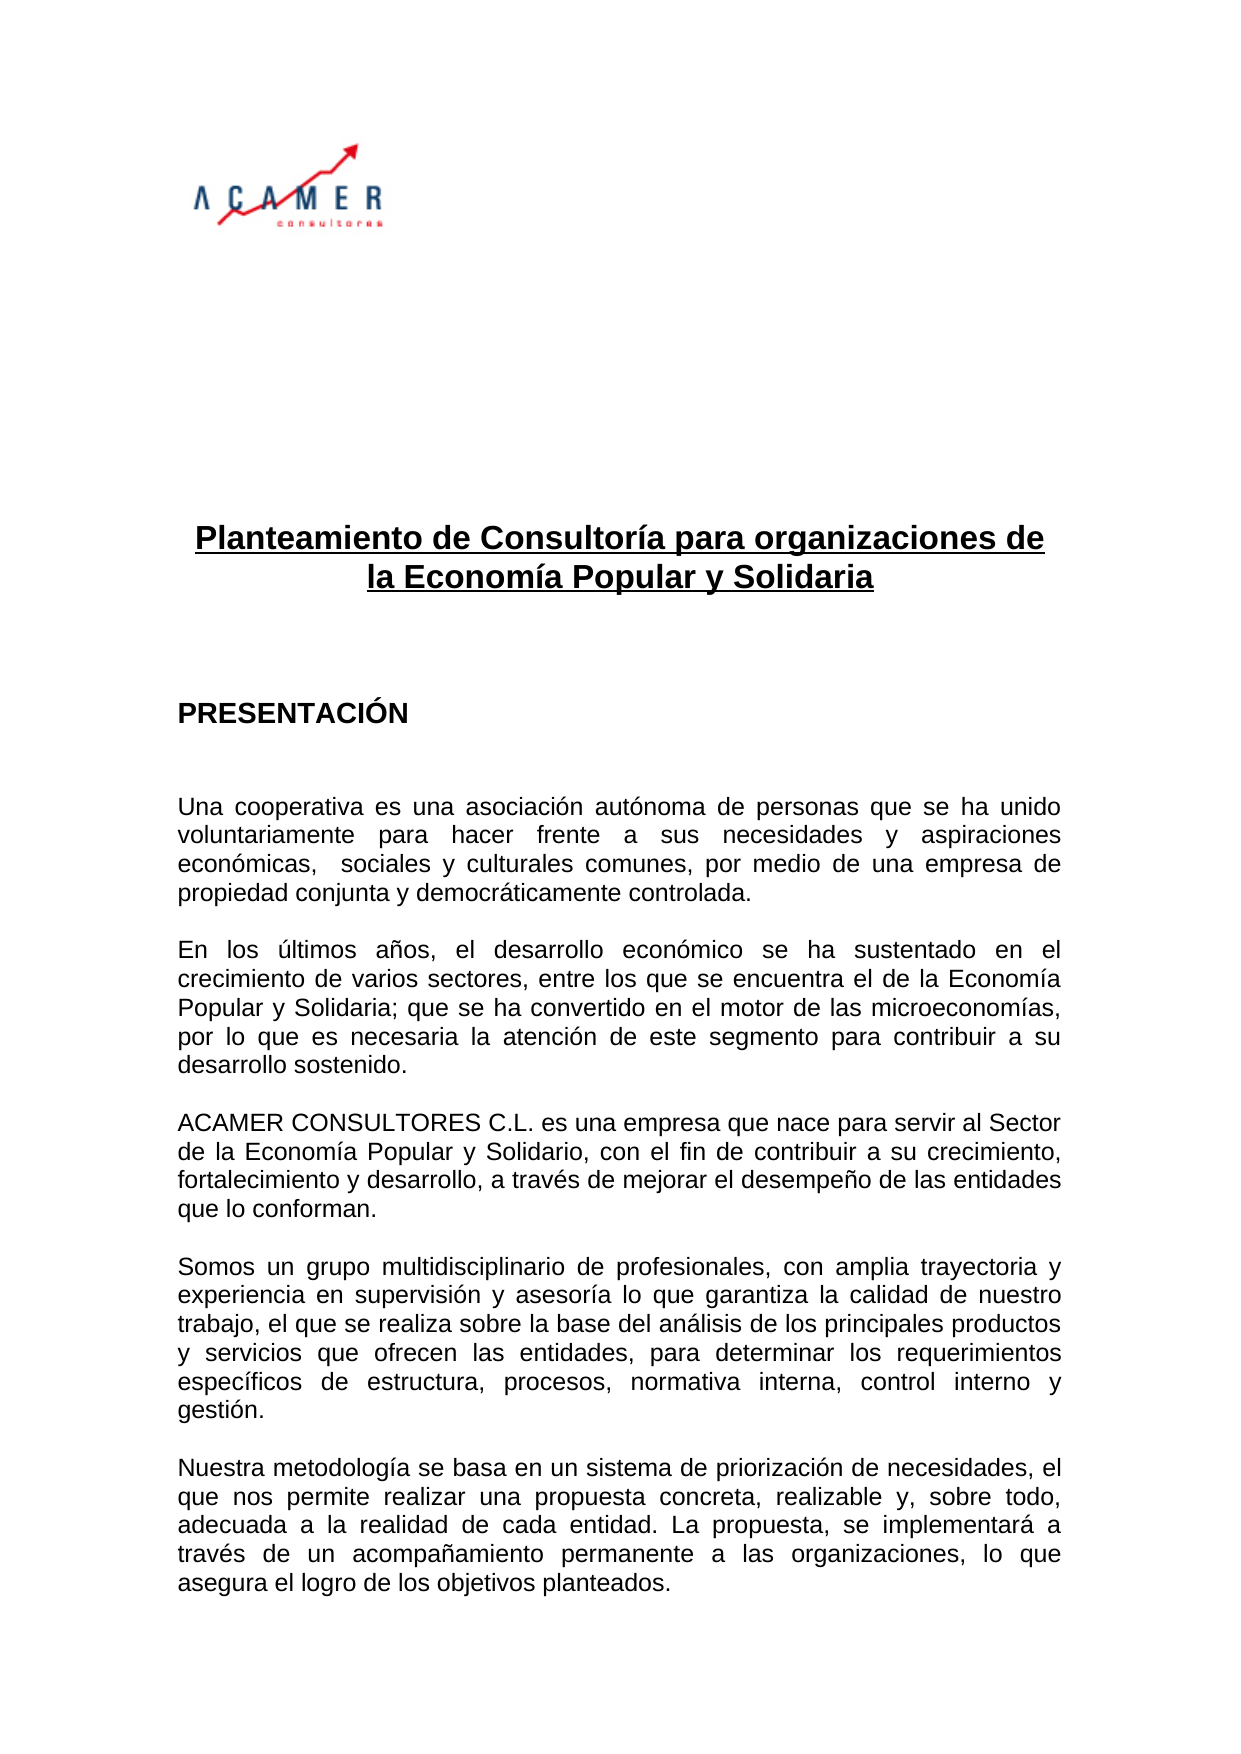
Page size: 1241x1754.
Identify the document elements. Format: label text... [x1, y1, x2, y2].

text ACAMER CONSULTORES C.L. es una empresa que nace para servir al Sector de la Economía Popular y Solidario, con el fin de contribuir a su crecimiento, fortalecimiento y desarrollo, a través de mejorar el desempeño de las entidades que lo conforman. [177, 1108, 1063, 1223]
text PRESENTACIÓN [177, 696, 1063, 729]
text Nuestra metodología se basa en un sistema de priorización de necesidades, el que nos permite realizar una propuesta concreta, realizable y, sobre todo, adecuada a la realidad de cada entidad. La propuesta, se implementará a través de un acompañamiento permanente a las organizaciones, lo que asegura el logro de los objetivos planteados. [177, 1453, 1063, 1597]
text En los últimos años, el desarrollo económico se ha sustentado en el crecimiento de varios sectores, entre los que se encuentra el de la Economía Popular y Solidaria; que se ha convertido en el motor de las microeconomías, por lo que es necesaria la atención de este segmento para contribuir a su desarrollo sostenido. [177, 936, 1063, 1079]
text Una cooperativa es una asociación autónoma de personas que se ha unido voluntariamente para hacer frente a sus necesidades y aspiraciones económicas, sociales y culturales comunes, por medio de una empresa de propiedad conjunta y democráticamente controlada. [177, 792, 1063, 907]
text Somos un grupo multidisciplinario de profesionales, con amplia trayectoria y experiencia en supervisión y asesoría lo que garantiza la calidad de nuestro trabajo, el que se realiza sobre la base del análisis de los principales productos y servicios que ofrecen las entidades, para determinar los requerimientos específicos de estructura, procesos, normativa interna, control interno y gestión. [177, 1252, 1063, 1424]
text Planteamiento de Consultoría para organizaciones de la Economía Popular y Solidaria [177, 518, 1063, 595]
picture [177, 73, 399, 296]
